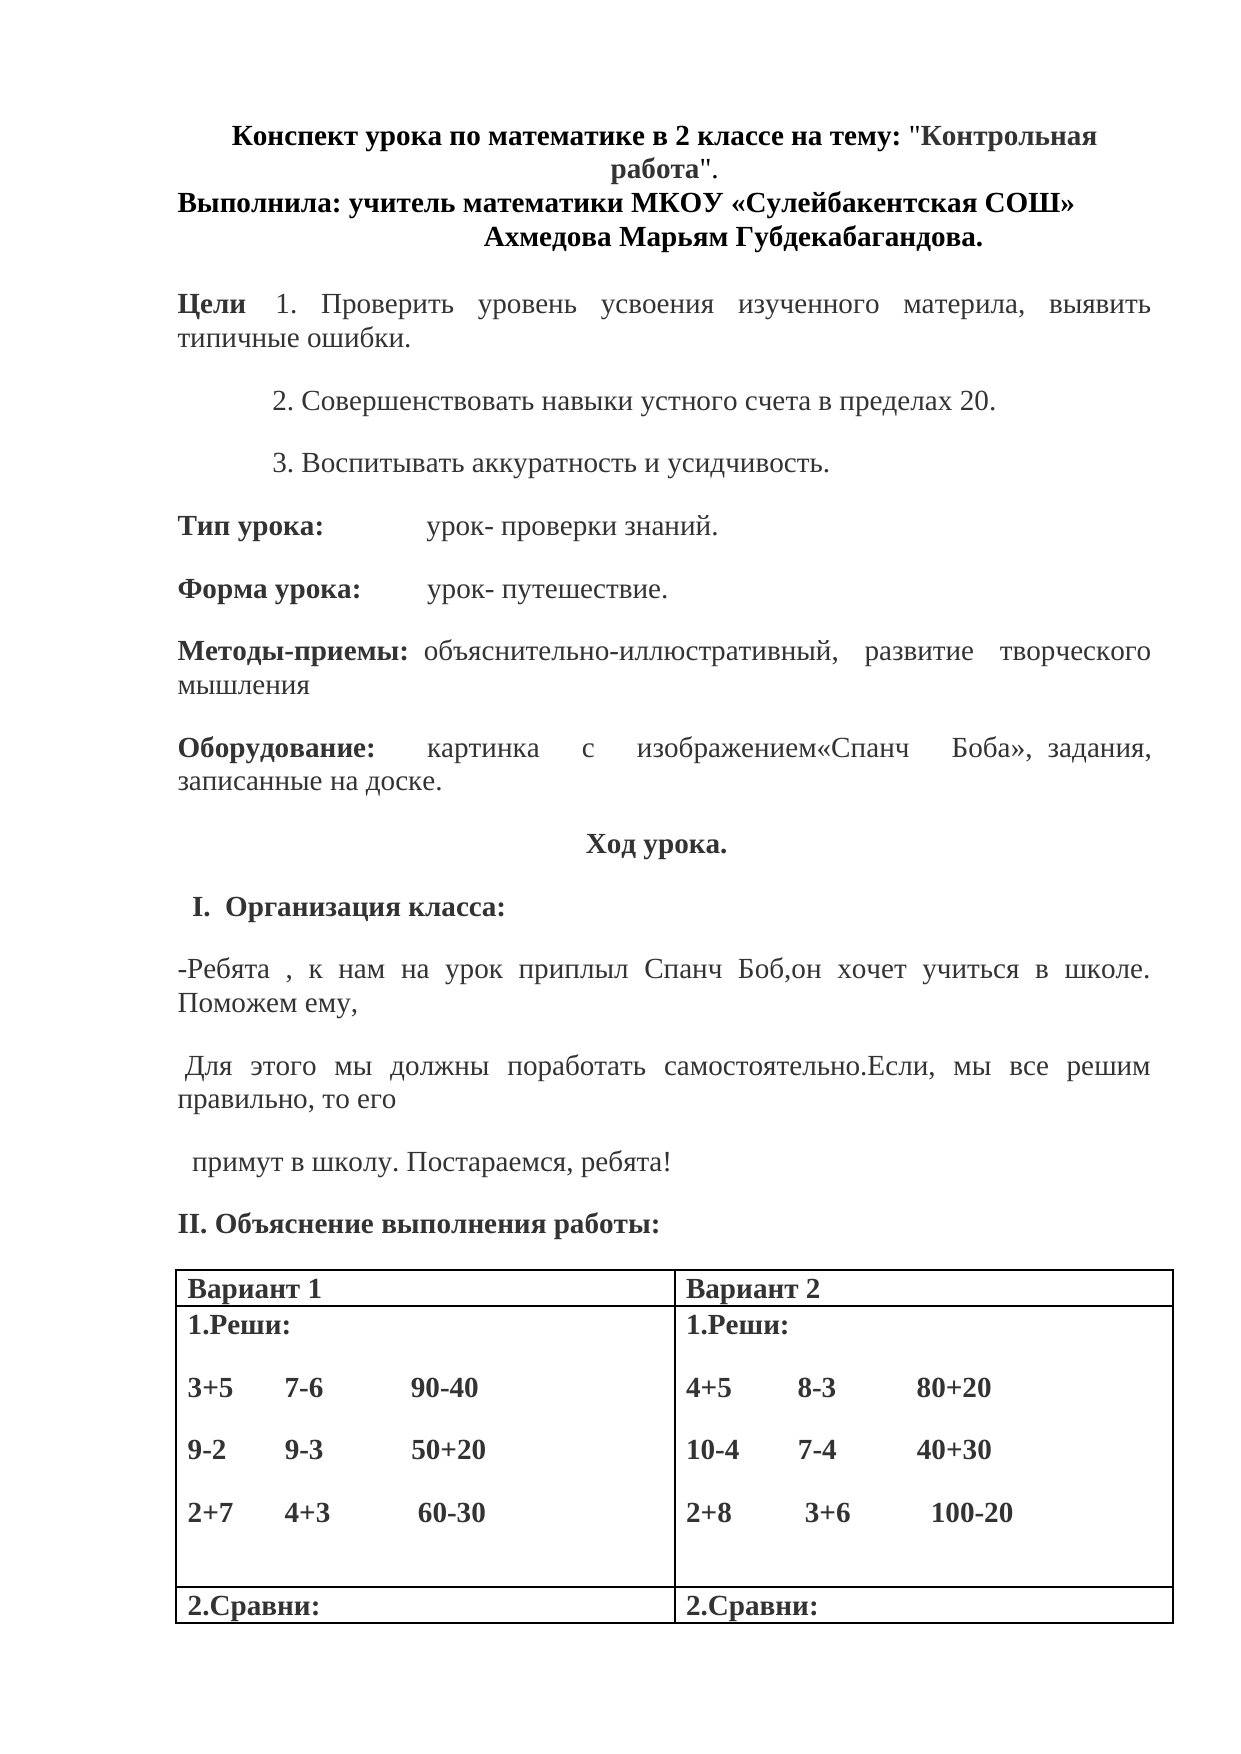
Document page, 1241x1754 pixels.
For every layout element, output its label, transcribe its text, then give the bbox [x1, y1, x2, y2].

text Форма урока: урок- путешествие. [177, 571, 1152, 604]
text ІІ. Объяснение выполнения работы: [177, 1207, 1152, 1240]
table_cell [676, 1588, 1172, 1622]
text Для этого мы должны поработать самостоятельно.Если, мы все решим правильно, то его [177, 1048, 1152, 1115]
table_cell 1.Реши: 4+5 8-3 80+20 10-4 7-4 40+30 2+8 3+6 100-20 [676, 1307, 1172, 1586]
text Ахмедова Марьям Губдекабагандова. [177, 219, 1152, 252]
text Тип урока: урок- проверки знаний. [177, 508, 1152, 542]
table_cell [177, 1588, 674, 1622]
table_cell 1.Реши: 3+5 7-6 90-40 9-2 9-3 50+20 2+7 4+3 60-30 [177, 1307, 674, 1586]
text Оборудование: картинка с изображением«Спанч Боба», задания, записанные на доске. [177, 730, 1152, 797]
table_header Вариант 1 [177, 1271, 674, 1305]
text Ход урока. [177, 826, 1152, 859]
text -Ребята , к нам на урок приплыл Спанч Боб,он хочет учиться в школе. Поможем ему, [177, 951, 1152, 1018]
text І. Организация класса: [177, 889, 1152, 922]
text Конспект урока по математике в 2 классе на тему: "Контрольная работа". [177, 118, 1152, 185]
table_header Вариант 2 [676, 1271, 1172, 1305]
text Цели 1. Проверить уровень усвоения изученного материла, выявить типичные ошибки. [177, 286, 1152, 353]
text примут в школу. Постараемся, ребята! [177, 1144, 1152, 1177]
text 2. Совершенствовать навыки устного счета в пределах 20. [177, 383, 1152, 416]
text 3. Воспитывать аккуратность и усидчивость. [177, 445, 1152, 479]
text Методы-приемы: объяснительно-иллюстративный, развитие творческого мышления [177, 633, 1152, 701]
text Выполнила: учитель математики МКОУ «Сулейбакентская СОШ» [177, 185, 1152, 219]
